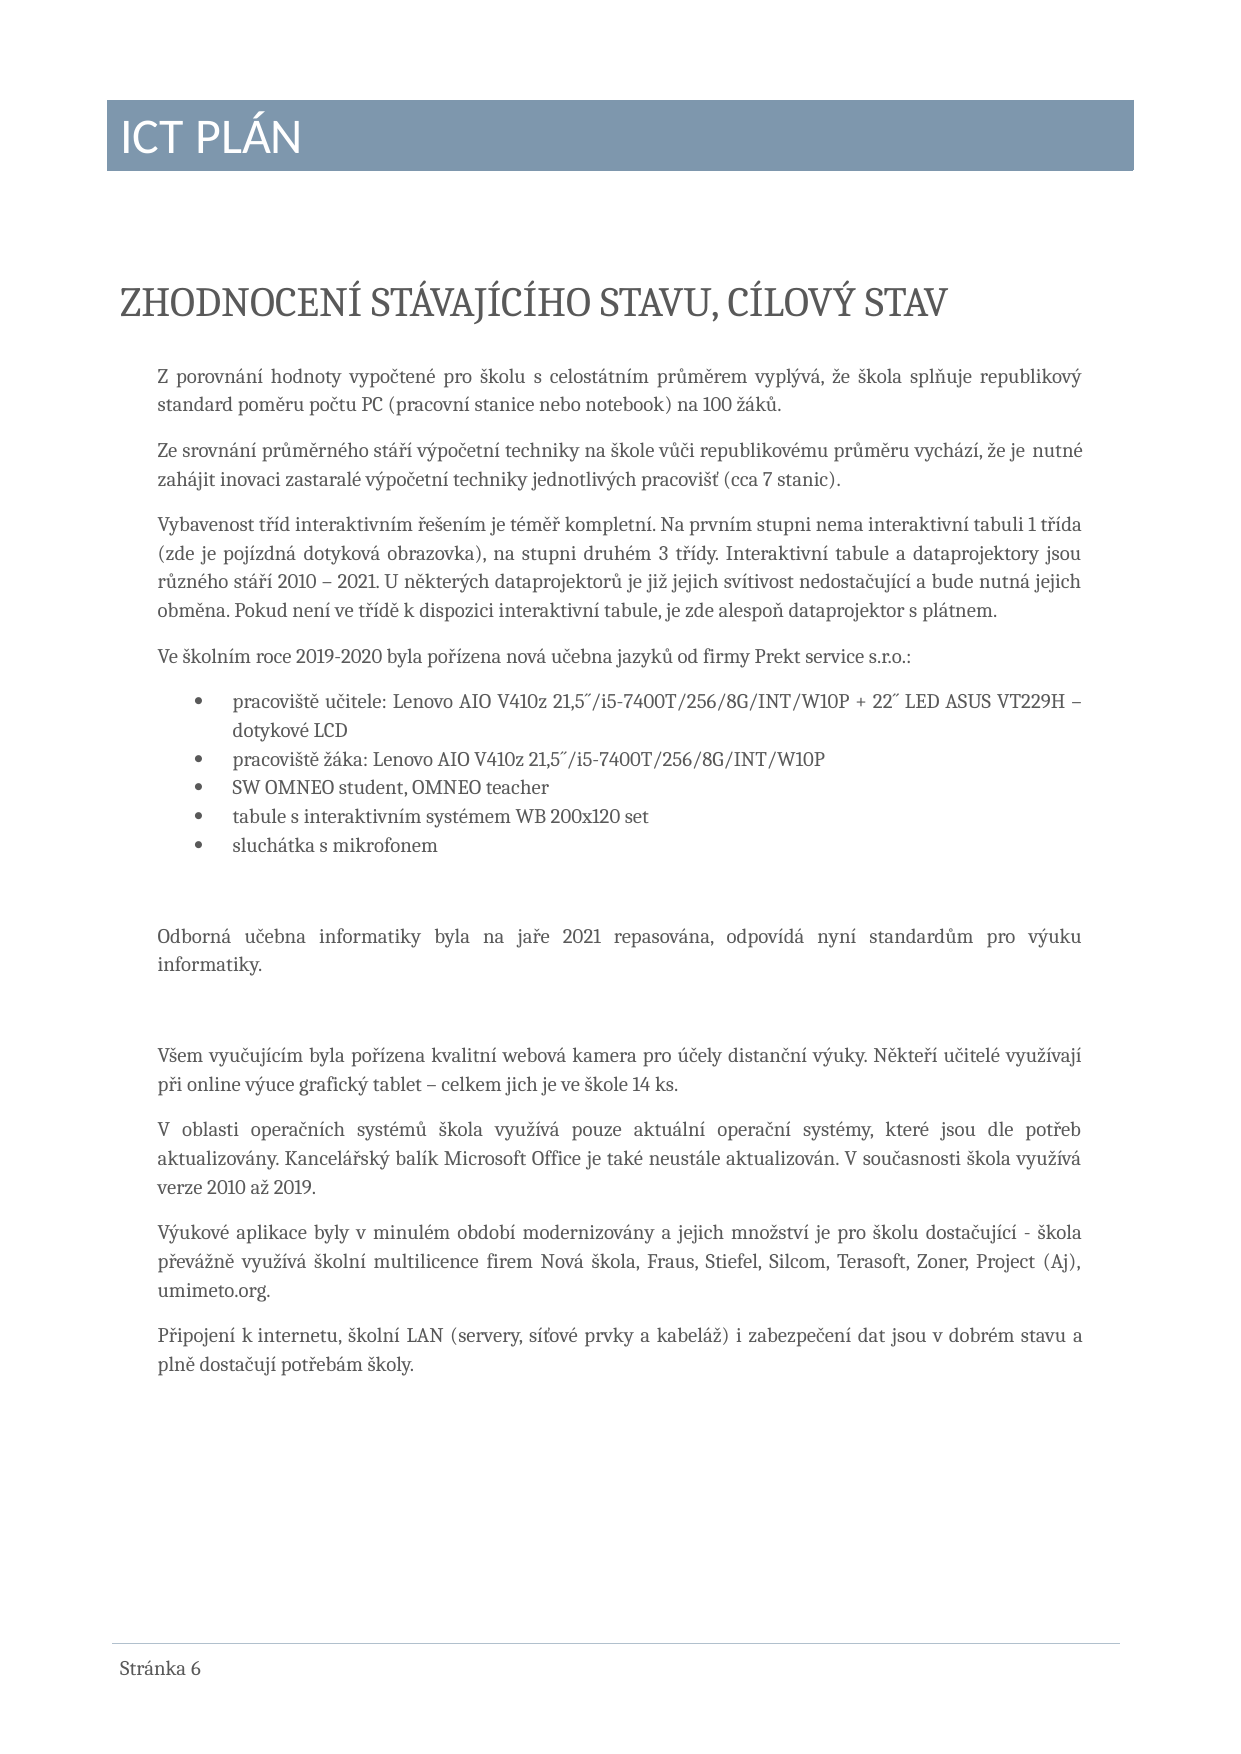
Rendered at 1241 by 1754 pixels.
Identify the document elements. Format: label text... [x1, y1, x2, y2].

text V oblasti operačních systémů škola využívá pouze aktuální operační systémy, které jsou dle potřeb aktualizovány. Kancelářský balík Microsoft Office je také neustále aktualizován. V současnosti škola využívá verze 2010 až 2019. [157, 1118, 1083, 1199]
text Z porovnání hodnoty vypočtené pro školu s celostátním průměrem vyplývá, že škola splňuje republikový standard poměru počtu PC (pracovní stanice nebo notebook) na 100 žáků. [157, 364, 1083, 417]
text ZHODNOCENÍ STÁVAJÍCÍHO STAVU, CÍLOVÝ STAV [120, 279, 1120, 327]
text Připojení k internetu, školní LAN (servery, síťové prvky a kabeláž) i zabezpečení dat jsou v dobrém stavu a plně dostačují potřebám školy. [157, 1324, 1083, 1377]
list sluchátka s mikrofonem [195, 833, 1083, 857]
text Ve školním roce 2019-2020 byla pořízena nová učebna jazyků od firmy Prekt service s.r.o.: [157, 644, 1083, 668]
list SW OMNEO student, OMNEO teacher [195, 776, 1083, 800]
text Ze srovnání průměrného stáří výpočetní techniky na škole vůči republikovému průměru vychází, že je nutné zahájit inovaci zastaralé výpočetní techniky jednotlivých pracovišť (cca 7 stanic). [157, 438, 1083, 491]
text Výukové aplikace byly v minulém období modernizovány a jejich množství je pro školu dostačující - škola převážně využívá školní multilicence firem Nová škola, Fraus, Stiefel, Silcom, Terasoft, Zoner, Project (Aj), umimeto.org. [157, 1221, 1083, 1302]
text Odborná učebna informatiky byla na jaře 2021 repasována, odpovídá nyní standardům pro výuku informatiky. [157, 924, 1083, 977]
text Vybavenost tříd interaktivním řešením je téměř kompletní. Na prvním stupni nema interaktivní tabuli 1 třída (zde je pojízdná dotyková obrazovka), na stupni druhém 3 třídy. Interaktivní tabule a dataprojektory jsou různého stáří 2010 – 2021. U některých dataprojektorů je již jejich svítivost nedostačující a bude nutná jejich obměna. Pokud není ve třídě k dispozici interaktivní tabule, je zde alespoň dataprojektor s plátnem. [157, 513, 1083, 623]
list pracoviště žáka: Lenovo AIO V410z 21,5´´/i5-7400T/256/8G/INT/W10P [195, 747, 1083, 771]
list tabule s interaktivním systémem WB 200x120 set [195, 805, 1083, 829]
list pracoviště učitele: Lenovo AIO V410z 21,5´´/i5-7400T/256/8G/INT/W10P + 22´´ LED ASUS VT229H – dotykové LCD [195, 690, 1083, 742]
text Všem vyučujícím byla pořízena kvalitní webová kamera pro účely distanční výuky. Někteří učitelé využívají při online výuce grafický tablet – celkem jich je ve škole 14 ks. [157, 1044, 1083, 1097]
